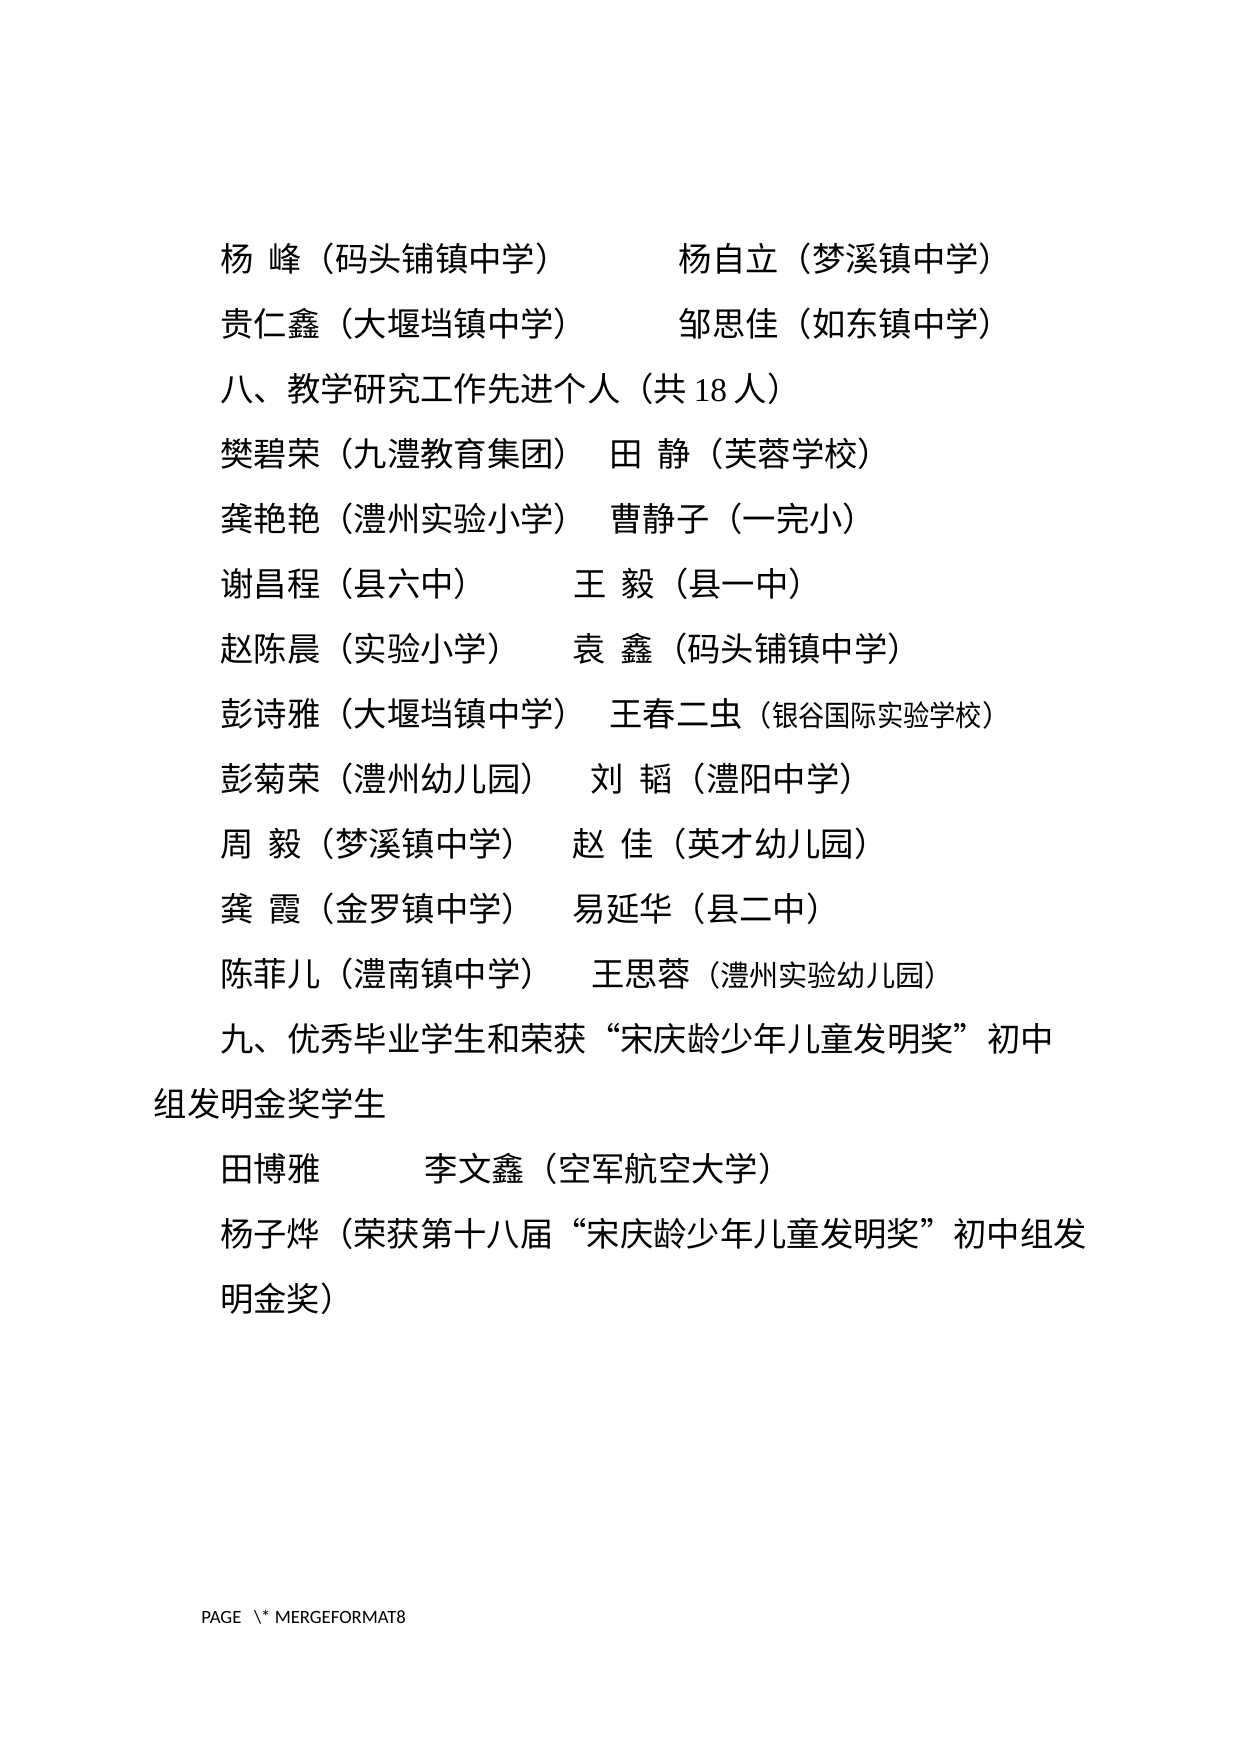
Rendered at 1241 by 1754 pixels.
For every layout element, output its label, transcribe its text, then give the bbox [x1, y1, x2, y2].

text 彭诗雅（大堰垱镇中学） 王春二虫（银谷国际实验学校） [153, 679, 1087, 744]
text 彭菊荣（澧州幼儿园） 刘 韬（澧阳中学） [153, 744, 1087, 809]
text 赵陈晨（实验小学） 袁 鑫（码头铺镇中学） [153, 614, 1087, 679]
text 田博雅 李文鑫（空军航空大学） [153, 1134, 1087, 1199]
text 龚 霞（金罗镇中学） 易延华（县二中） [153, 874, 1087, 939]
text 杨子烨（荣获第十八届“宋庆龄少年儿童发明奖”初中组发明金奖） [220, 1199, 1087, 1329]
text 九、优秀毕业学生和荣获“宋庆龄少年儿童发明奖”初中组发明金奖学生 [153, 1004, 1087, 1134]
text 龚艳艳（澧州实验小学） 曹静子（一完小） [153, 484, 1087, 549]
text 樊碧荣（九澧教育集团） 田 静（芙蓉学校） [153, 419, 1087, 484]
text 贵仁鑫（大堰垱镇中学） 邹思佳（如东镇中学） [153, 289, 1087, 354]
text 周 毅（梦溪镇中学） 赵 佳（英才幼儿园） [153, 809, 1087, 874]
text 陈菲儿（澧南镇中学） 王思蓉（澧州实验幼儿园） [153, 939, 1087, 1004]
text 谢昌程（县六中） 王 毅（县一中） [153, 549, 1087, 614]
text 杨 峰（码头铺镇中学） 杨自立（梦溪镇中学） [153, 224, 1087, 289]
text 八、教学研究工作先进个人（共18人） [153, 354, 1087, 419]
